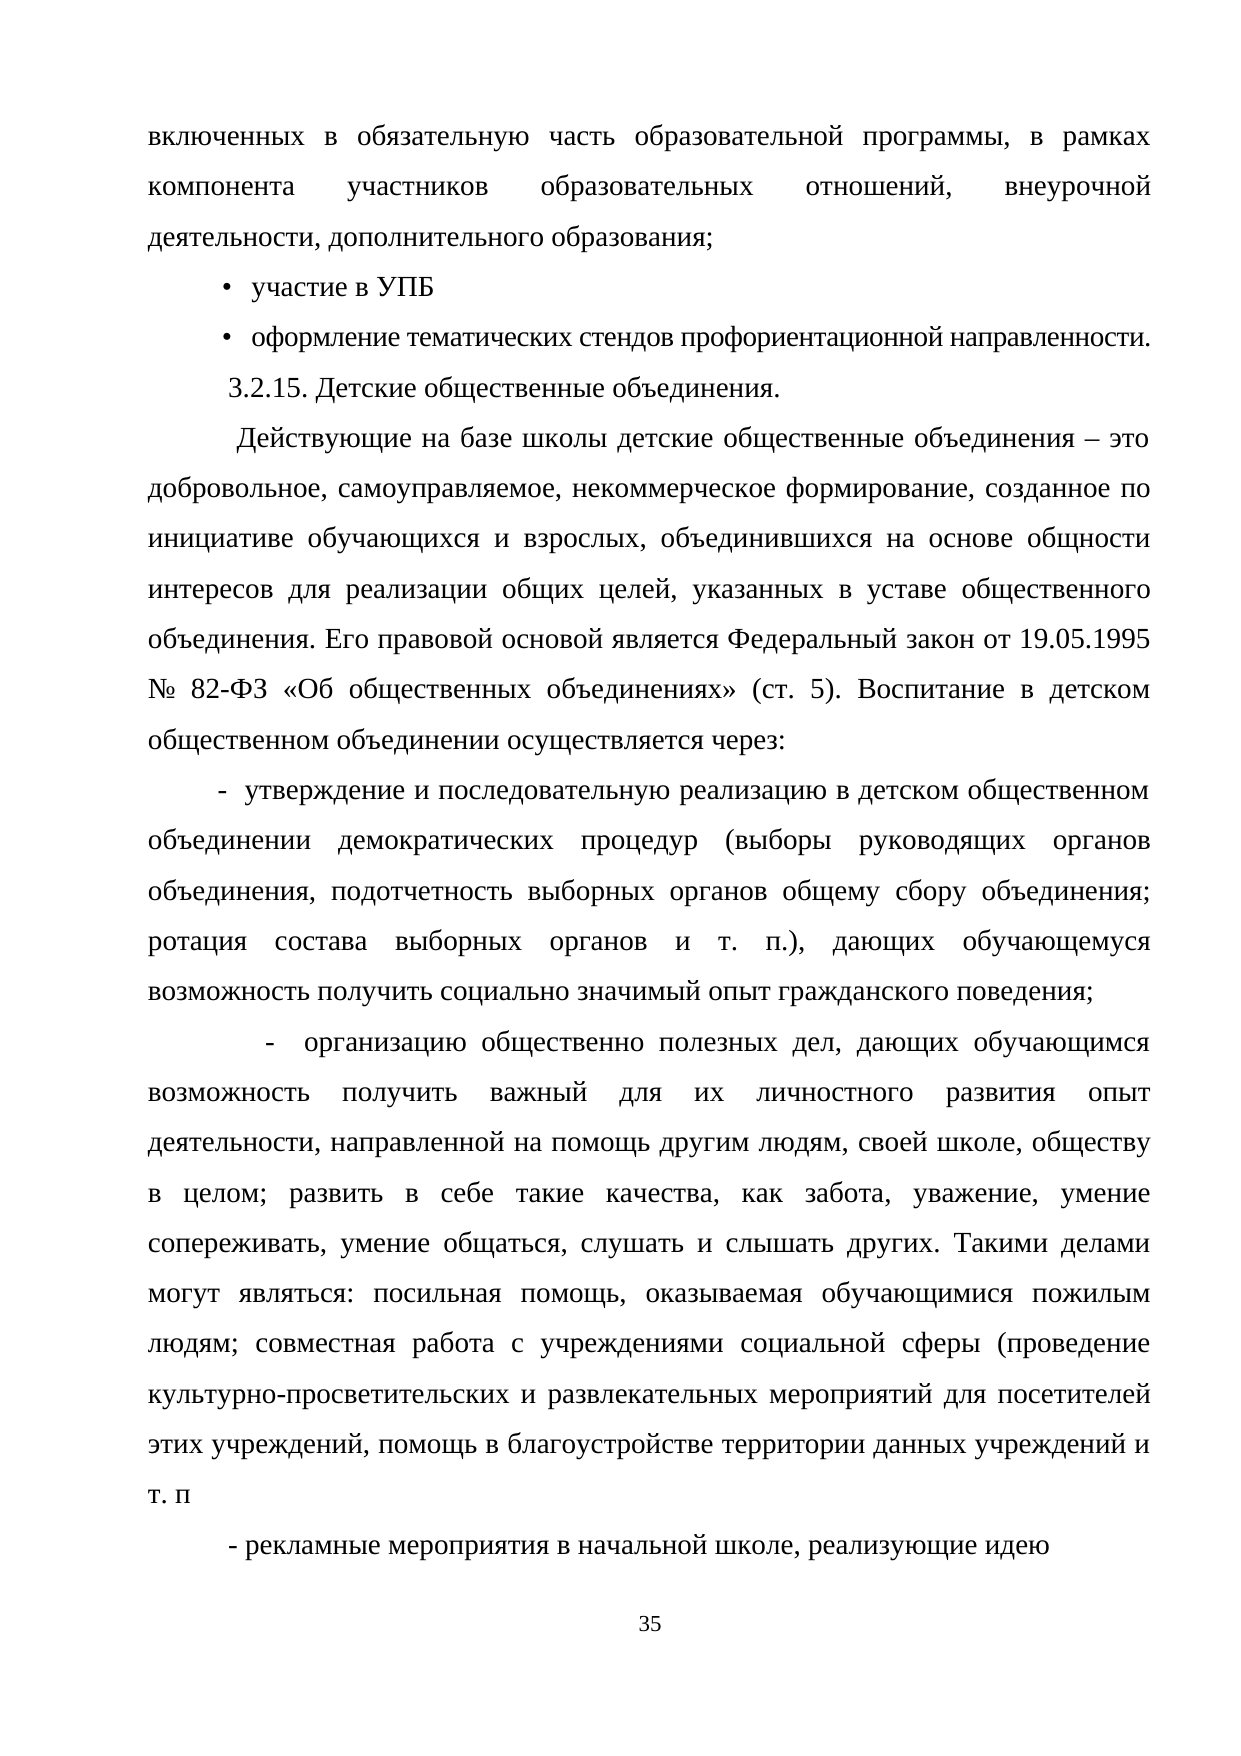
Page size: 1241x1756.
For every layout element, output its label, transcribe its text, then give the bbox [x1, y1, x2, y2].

list участие в УПБ [222, 269, 1152, 303]
text - организацию общественно полезных дел, дающих обучающимся возможность получить важный для их личностного развития опыт деятельности, направленной на помощь другим людям, своей школе, обществу в целом; развить в себе такие качества, как забота, уважение, умение сопереживать, умение общаться, слушать и слышать других. Такими делами могут являться: посильная помощь, оказываемая обучающимися пожилым людям; совместная работа с учреждениями социальной сферы (проведение культурно-просветительских и развлекательных мероприятий для посетителей этих учреждений, помощь в благоустройстве территории данных учреждений и т. п [148, 1024, 1152, 1510]
text 3.2.15. Детские общественные объединения. [148, 370, 1152, 403]
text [148, 118, 1152, 252]
text Действующие на базе школы детские общественные объединения – это добровольное, самоуправляемое, некоммерческое формирование, созданное по инициативе обучающихся и взрослых, объединившихся на основе общности интересов для реализации общих целей, указанных в уставе общественного объединения. Его правовой основой является Федеральный закон от 19.05.1995 № 82-ФЗ «Об общественных объединениях» (ст. 5). Воспитание в детском общественном объединении осуществляется через: [148, 420, 1152, 755]
text - утверждение и последовательную реализацию в детском общественном объединении демократических процедур (выборы руководящих органов объединения, подотчетность выборных органов общему сбору объединения; ротация состава выборных органов и т. п.), дающих обучающемуся возможность получить социально значимый опыт гражданского поведения; [148, 772, 1152, 1007]
list оформление тематических стендов профориентационной направленности. [222, 319, 1152, 353]
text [148, 1527, 1152, 1560]
